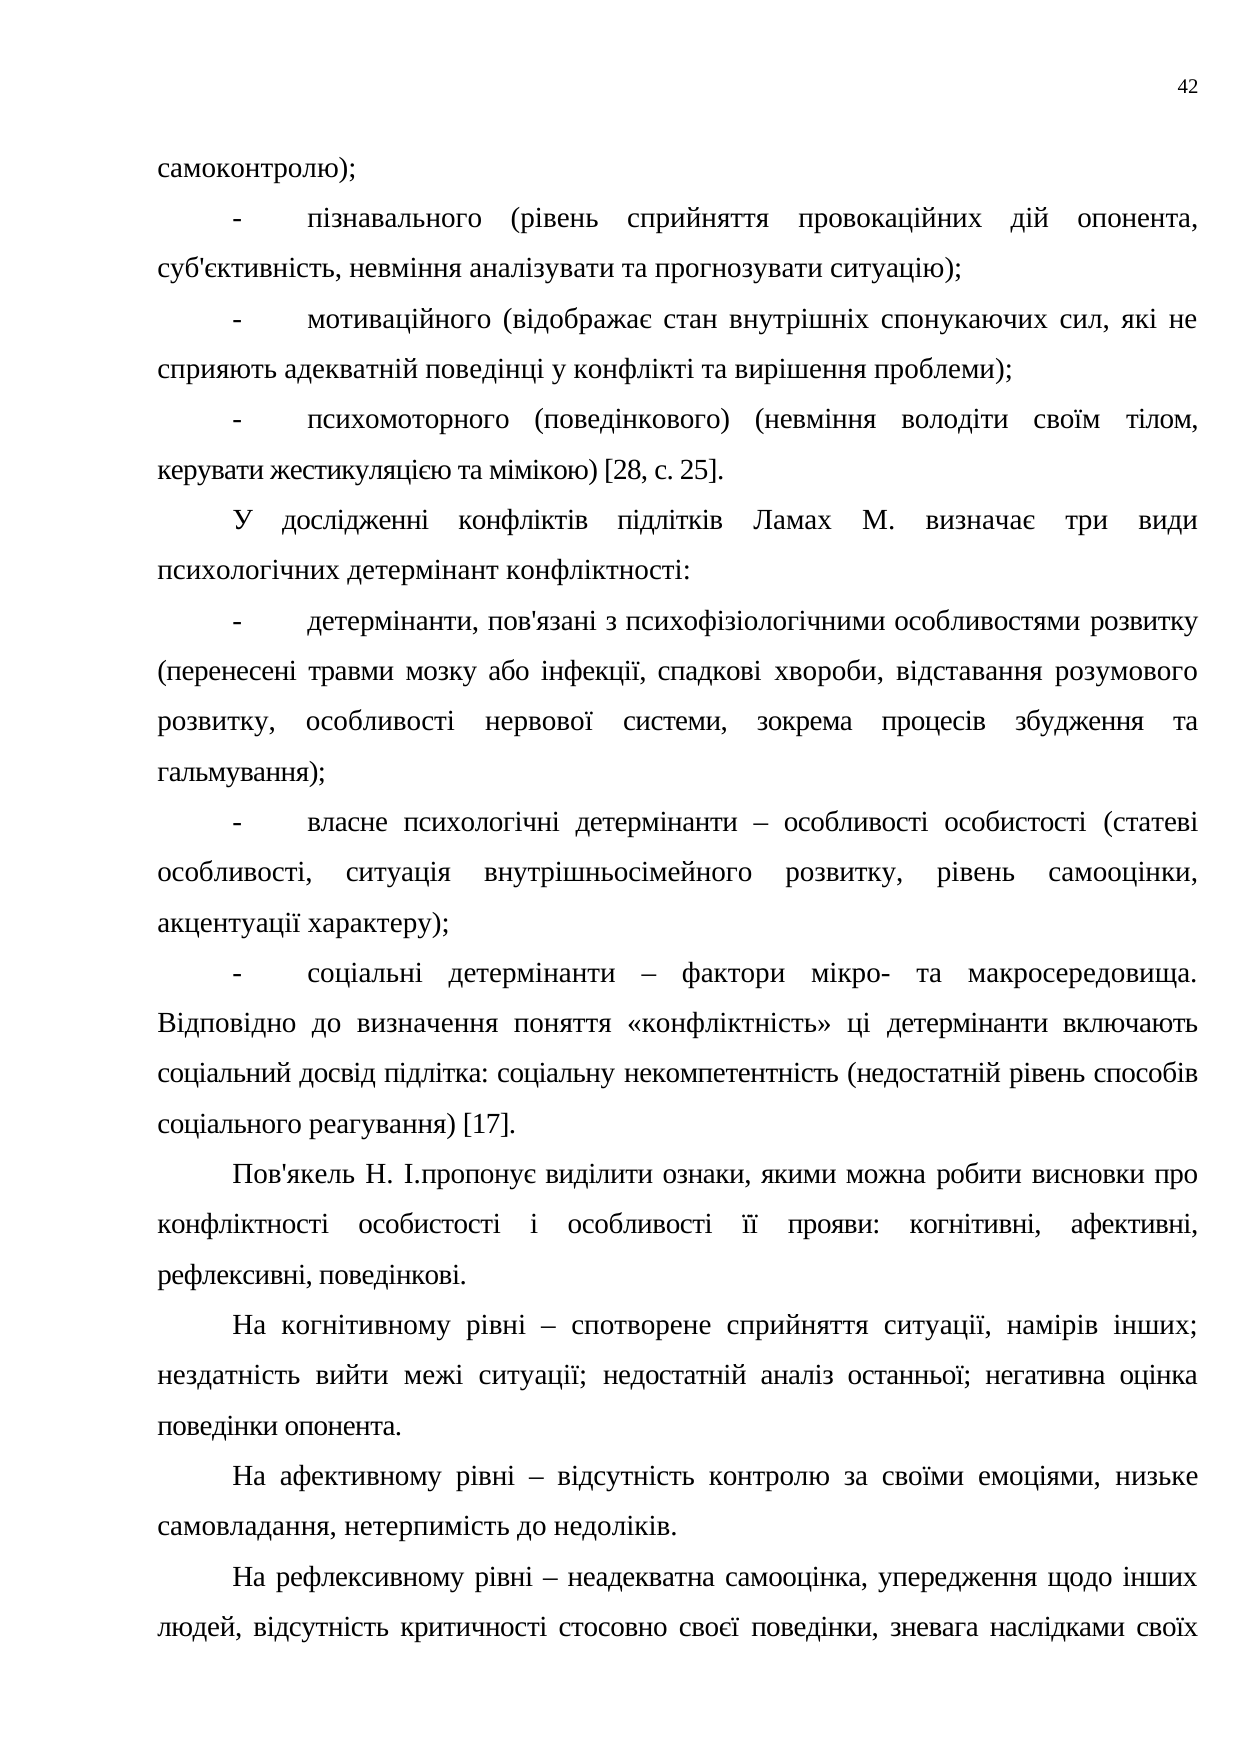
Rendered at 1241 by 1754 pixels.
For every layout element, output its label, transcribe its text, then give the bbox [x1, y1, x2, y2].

list пізнавального (рівень сприйняття провокаційних дій опонента, суб'єктивність, невміння аналізувати та прогнозувати ситуацію); [157, 200, 1198, 284]
text На афективному рівні – відсутність контролю за своїми емоціями, низьке самовладання, нетерпимість до недоліків. [157, 1458, 1198, 1542]
text У дослідженні конфліктів підлітків Ламах М. визначає три види психологічних детермінант конфліктності: [157, 502, 1198, 586]
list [157, 150, 1198, 183]
list психомоторного (поведінкового) (невміння володіти своїм тілом, керувати жестикуляцією та мімікою) [28, с. 25]. [157, 402, 1198, 485]
list мотиваційного (відображає стан внутрішніх спонукаючих сил, які не сприяють адекватній поведінці у конфлікті та вирішення проблеми); [157, 301, 1198, 385]
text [157, 1559, 1198, 1643]
text На когнітивному рівні – спотворене сприйняття ситуації, намірів інших; нездатність вийти межі ситуації; недостатній аналіз останньої; негативна оцінка поведінки опонента. [157, 1307, 1198, 1441]
list детермінанти, пов'язані з психофізіологічними особливостями розвитку (перенесені травми мозку або інфекції, спадкові хвороби, відставання розумового розвитку, особливості нервової системи, зокрема процесів збудження та гальмування); [157, 603, 1198, 787]
list соціальні детермінанти – фактори мікро- та макросередовища. Відповідно до визначення поняття «конфліктність» ці детермінанти включають соціальний досвід підлітка: соціальну некомпетентність (недостатній рівень способів соціального реагування) [17]. [157, 955, 1198, 1139]
text Пов'якель Н. І.пропонує виділити ознаки, якими можна робити висновки про конфліктності особистості і особливості її прояви: когнітивні, афективні, рефлексивні, поведінкові. [157, 1156, 1198, 1290]
list власне психологічні детермінанти – особливості особистості (статеві особливості, ситуація внутрішньосімейного розвитку, рівень самооцінки, акцентуації характеру); [157, 804, 1198, 938]
